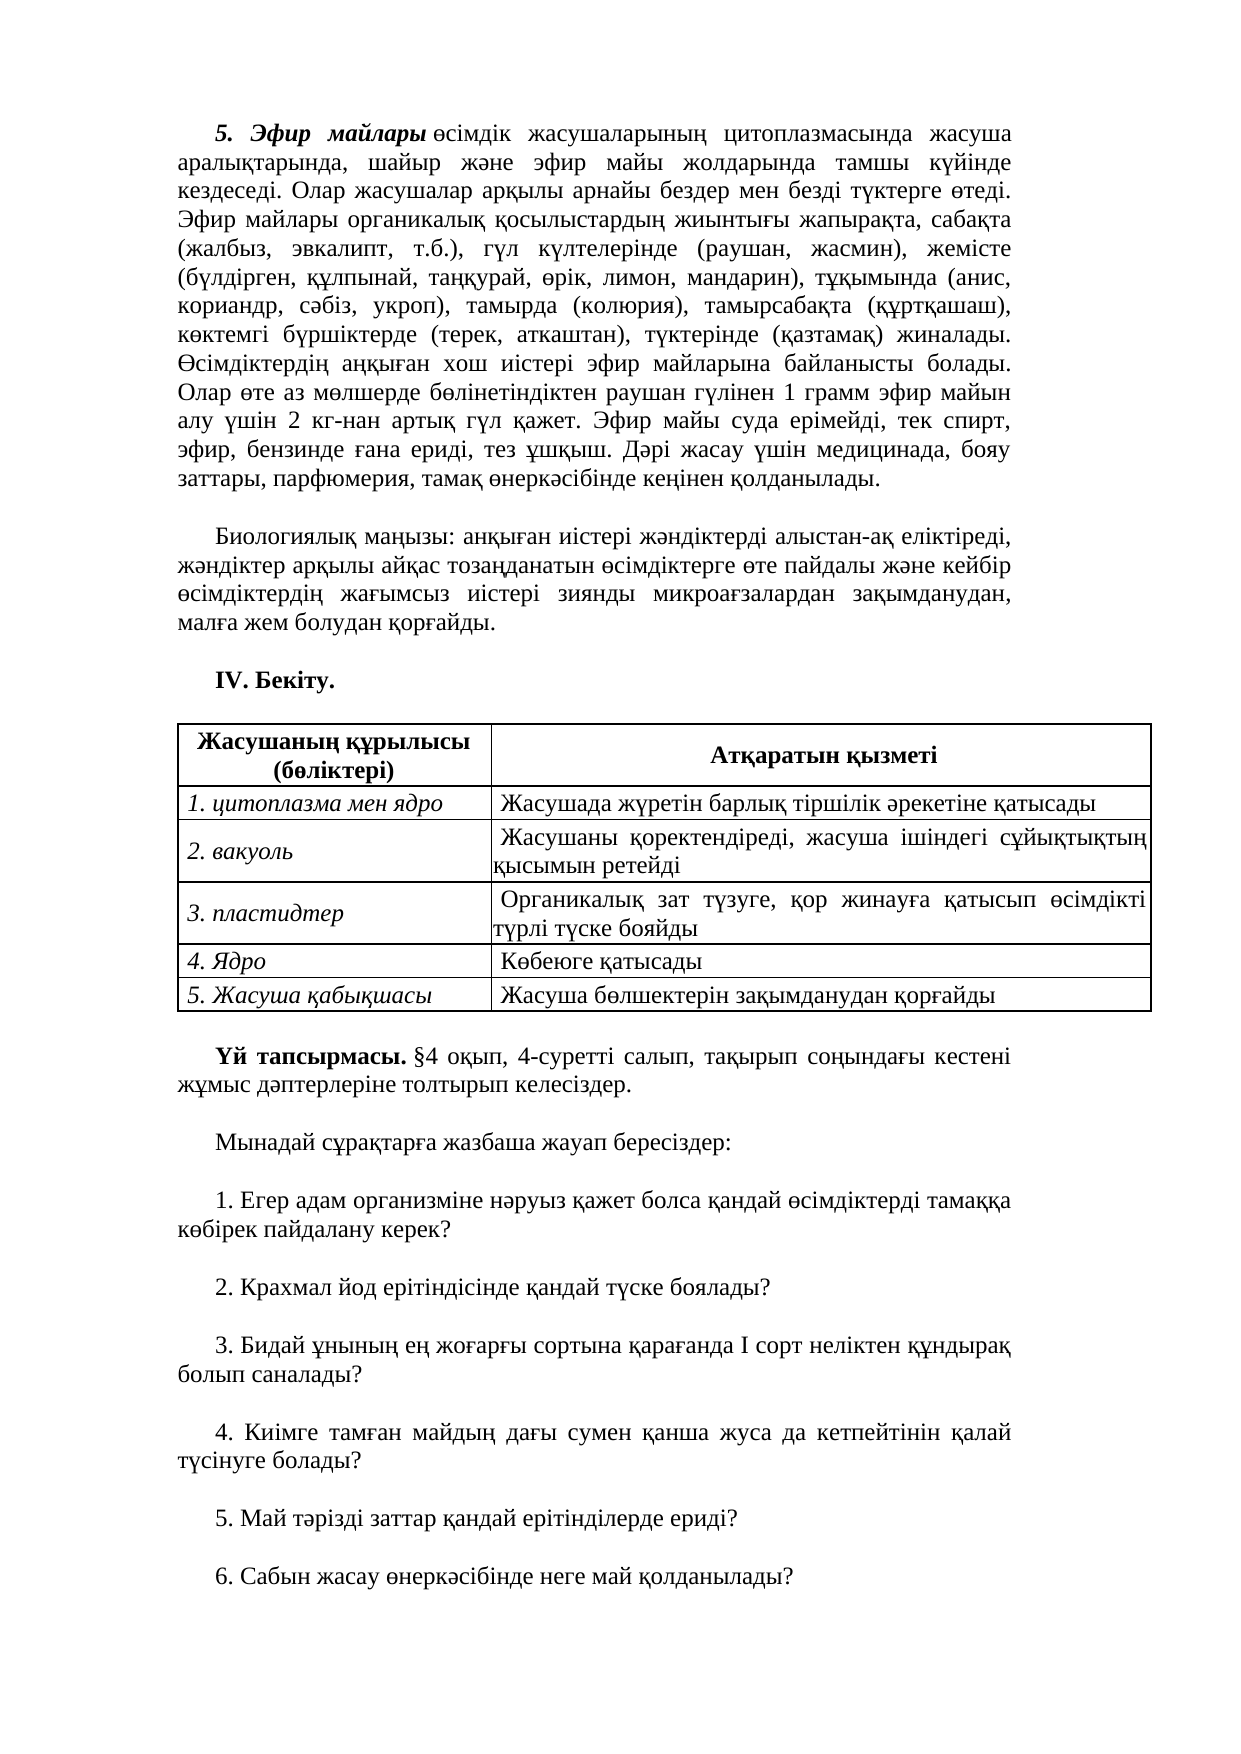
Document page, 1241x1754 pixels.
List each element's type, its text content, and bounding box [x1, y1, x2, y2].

text ІV. Бекіту. [177, 665, 1012, 694]
table_cell 3. пластидтер [179, 883, 491, 943]
text 5. Май тәрізді заттар қандай ерітінділерде ериді? [177, 1503, 1012, 1532]
text 2. Крахмал йод ерітіндісінде қандай түске боялады? [177, 1272, 1012, 1301]
table_header Атқаратын қызметі [492, 725, 1150, 785]
text Үй тапсырмасы. §4 оқып, 4-суретті салып, тақырып соңындағы кестені жұмыс дәптерлеріне толтырып келесіздер. [177, 1041, 1012, 1098]
text 6. Сабын жасау өнеркәсібінде неге май қолданылады? [177, 1561, 1012, 1590]
text Мынадай сұрақтарға жазбаша жауап бересіздер: [177, 1127, 1012, 1156]
text 4. Киімге тамған майдың дағы сумен қанша жуса да кетпейтінін қалай түсінуге болады? [177, 1417, 1012, 1474]
text Биологиялық маңызы: анқыған иістері жәндіктерді алыстан-ақ еліктіреді, жәндіктер арқылы айқас тозаңданатын өсімдіктерге өте пайдалы және кейбір өсімдіктердің жағымсыз иістері зиянды микроағзалардан зақымданудан, малға жем болудан қорғайды. [177, 521, 1012, 636]
table_cell Көбеюге қатысады [492, 945, 1150, 977]
table_cell 4. Ядро [179, 945, 491, 977]
text 3. Бидай ұнының ең жоғарғы сортына қарағанда І сорт неліктен құндырақ болып саналады? [177, 1330, 1012, 1387]
text 1. Егер адам организміне нәруыз қажет болса қандай өсімдіктерді тамаққа көбірек пайдалану керек? [177, 1185, 1012, 1243]
table_cell 1. цитоплазма мен ядро [179, 787, 491, 819]
table_cell Жасушаны қоректендіреді, жасуша ішіндегі сұйықтықтың қысымын ретейді [492, 820, 1150, 881]
table_cell 5. Жасуша қабықшасы [179, 978, 491, 1010]
table_cell Жасуша бөлшектерін зақымданудан қорғайды [492, 978, 1150, 1010]
table_cell Жасушада жүретін барлық тіршілік әрекетіне қатысады [492, 787, 1150, 819]
table_cell 2. вакуоль [179, 820, 491, 881]
text 5. Эфир майлары өсімдік жасушаларының цитоплазмасында жасуша аралықтарында, шайыр және эфир майы жолдарында тамшы күйінде кездеседі. Олар жасушалар арқылы арнайы бездер мен безді түктерге өтеді. Эфир майлары органикалық қосылыстардың жиынтығы жапырақта, сабақта (жалбыз, эвкалипт, т.б.), гүл күлтелерінде (раушан, жасмин), жемісте (бүлдірген, құлпынай, таңқурай, өрік, лимон, мандарин), тұқымында (анис, кориандр, сәбіз, укроп), тамырда (колюрия), тамырсабақта (құртқашаш), көктемгі бүршіктерде (терек, аткаштан), түктерінде (қазтамақ) жиналады. Өсімдіктердің аңқыған хош иістері эфир майларына байланысты болады. Олар өте аз мөлшерде бөлінетіндіктен раушан гүлінен 1 грамм эфир майын алу үшін 2 кг-нан артық гүл қажет. Эфир майы суда ерімейді, тек спирт, эфир, бензинде ғана ериді, тез ұшқыш. Дәрі жасау үшін медицинада, бояу заттары, парфюмерия, тамақ өнеркәсібінде кеңінен қолданылады. [177, 118, 1012, 492]
table_cell Органикалық зат түзуге, қор жинауға қатысып өсімдікті түрлі түске бояйды [492, 883, 1150, 943]
table_header Жасушаның құрылысы (бөліктері) [179, 725, 491, 785]
